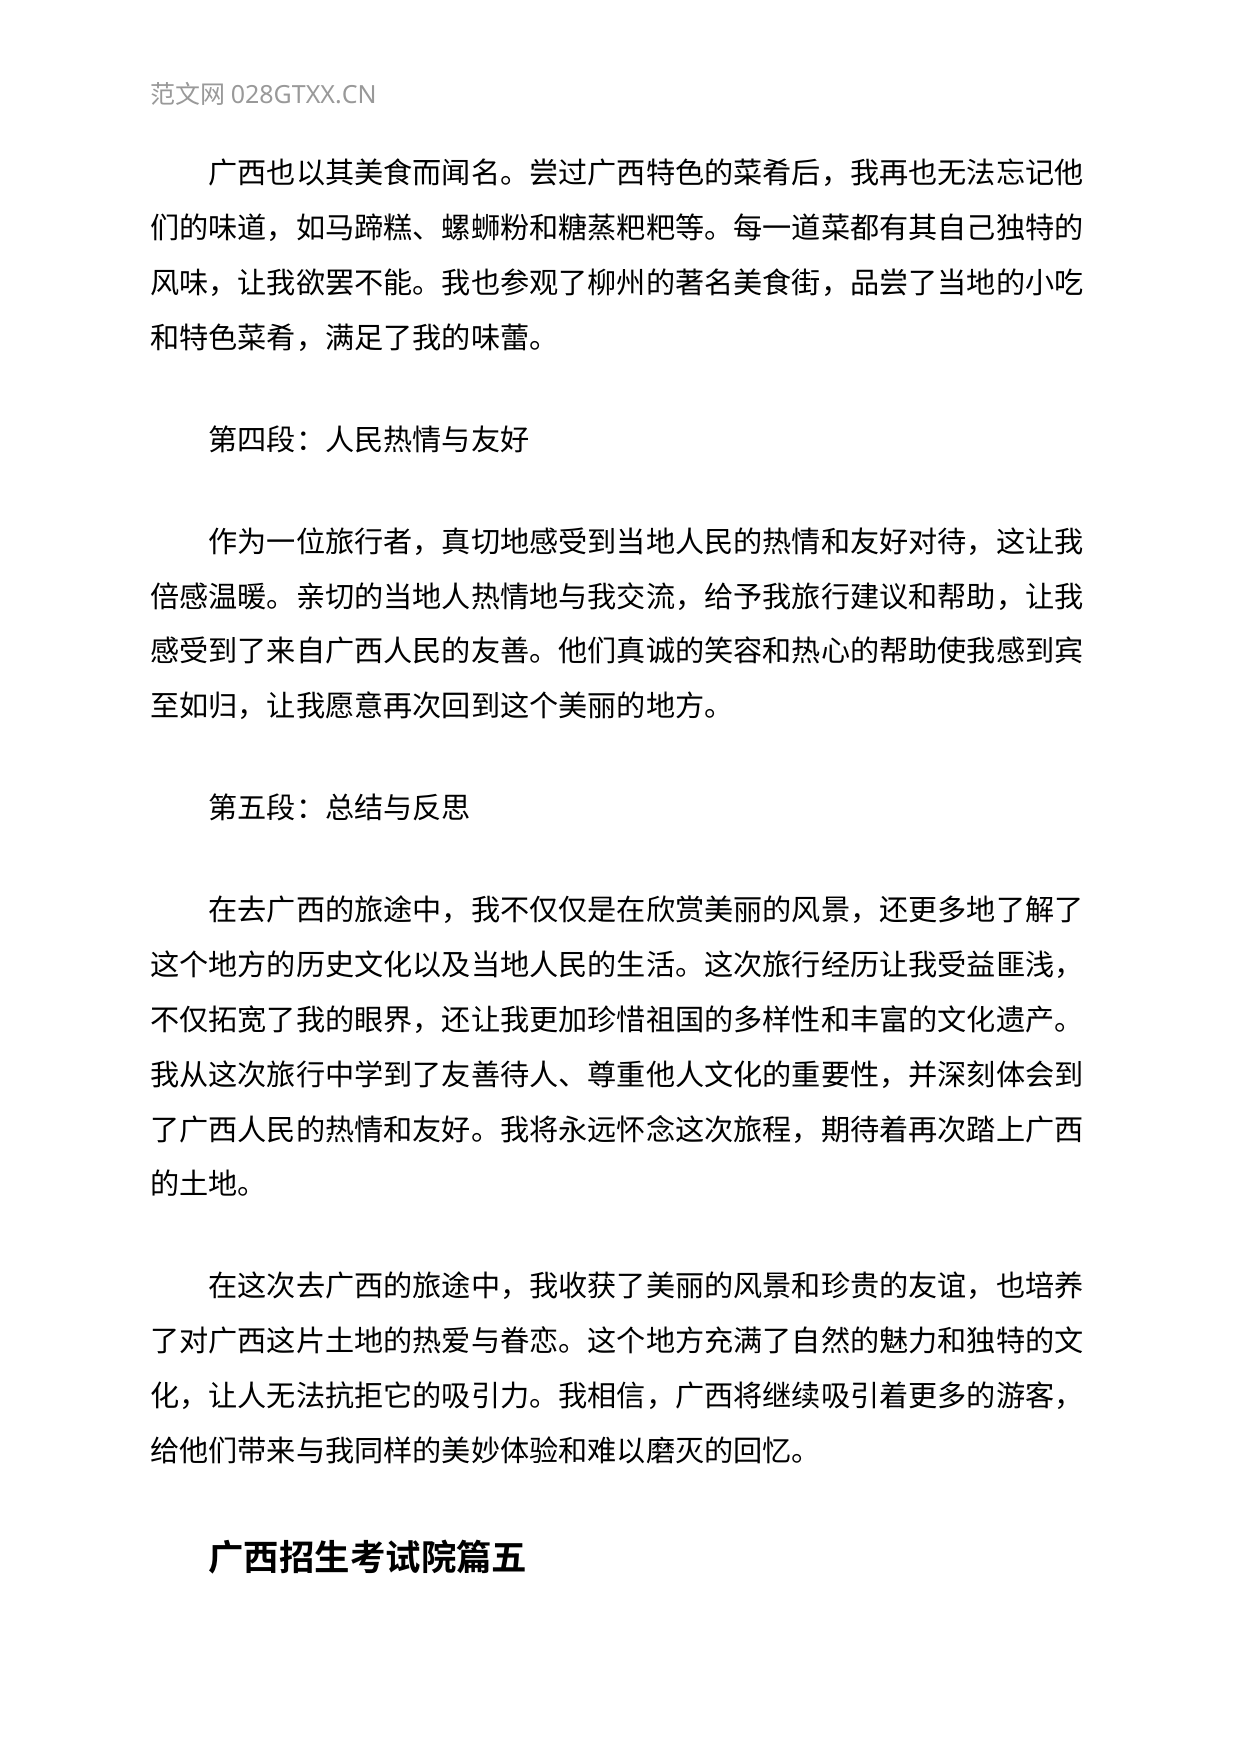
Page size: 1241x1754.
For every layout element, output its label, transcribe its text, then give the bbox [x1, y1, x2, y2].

text 广西也以其美食而闻名。尝过广西特色的菜肴后，我再也无法忘记他们的味道，如马蹄糕、螺蛳粉和糖蒸粑粑等。每一道菜都有其自己独特的风味，让我欲罢不能。我也参观了柳州的著名美食街，品尝了当地的小吃和特色菜肴，满足了我的味蕾。 [150, 150, 1090, 357]
text 广西招生考试院篇五 [150, 1529, 1090, 1580]
text 在去广西的旅途中，我不仅仅是在欣赏美丽的风景，还更多地了解了这个地方的历史文化以及当地人民的生活。这次旅行经历让我受益匪浅，不仅拓宽了我的眼界，还让我更加珍惜祖国的多样性和丰富的文化遗产。我从这次旅行中学到了友善待人、尊重他人文化的重要性，并深刻体会到了广西人民的热情和友好。我将永远怀念这次旅程，期待着再次踏上广西的土地。 [150, 886, 1090, 1203]
text 第四段：人民热情与友好 [150, 416, 1090, 459]
text 作为一位旅行者，真切地感受到当地人民的热情和友好对待，这让我倍感温暖。亲切的当地人热情地与我交流，给予我旅行建议和帮助，让我感受到了来自广西人民的友善。他们真诚的笑容和热心的帮助使我感到宾至如归，让我愿意再次回到这个美丽的地方。 [150, 518, 1090, 725]
text 第五段：总结与反思 [150, 785, 1090, 827]
text 在这次去广西的旅途中，我收获了美丽的风景和珍贵的友谊，也培养了对广西这片土地的热爱与眷恋。这个地方充满了自然的魅力和独特的文化，让人无法抗拒它的吸引力。我相信，广西将继续吸引着更多的游客，给他们带来与我同样的美妙体验和难以磨灭的回忆。 [150, 1263, 1090, 1470]
